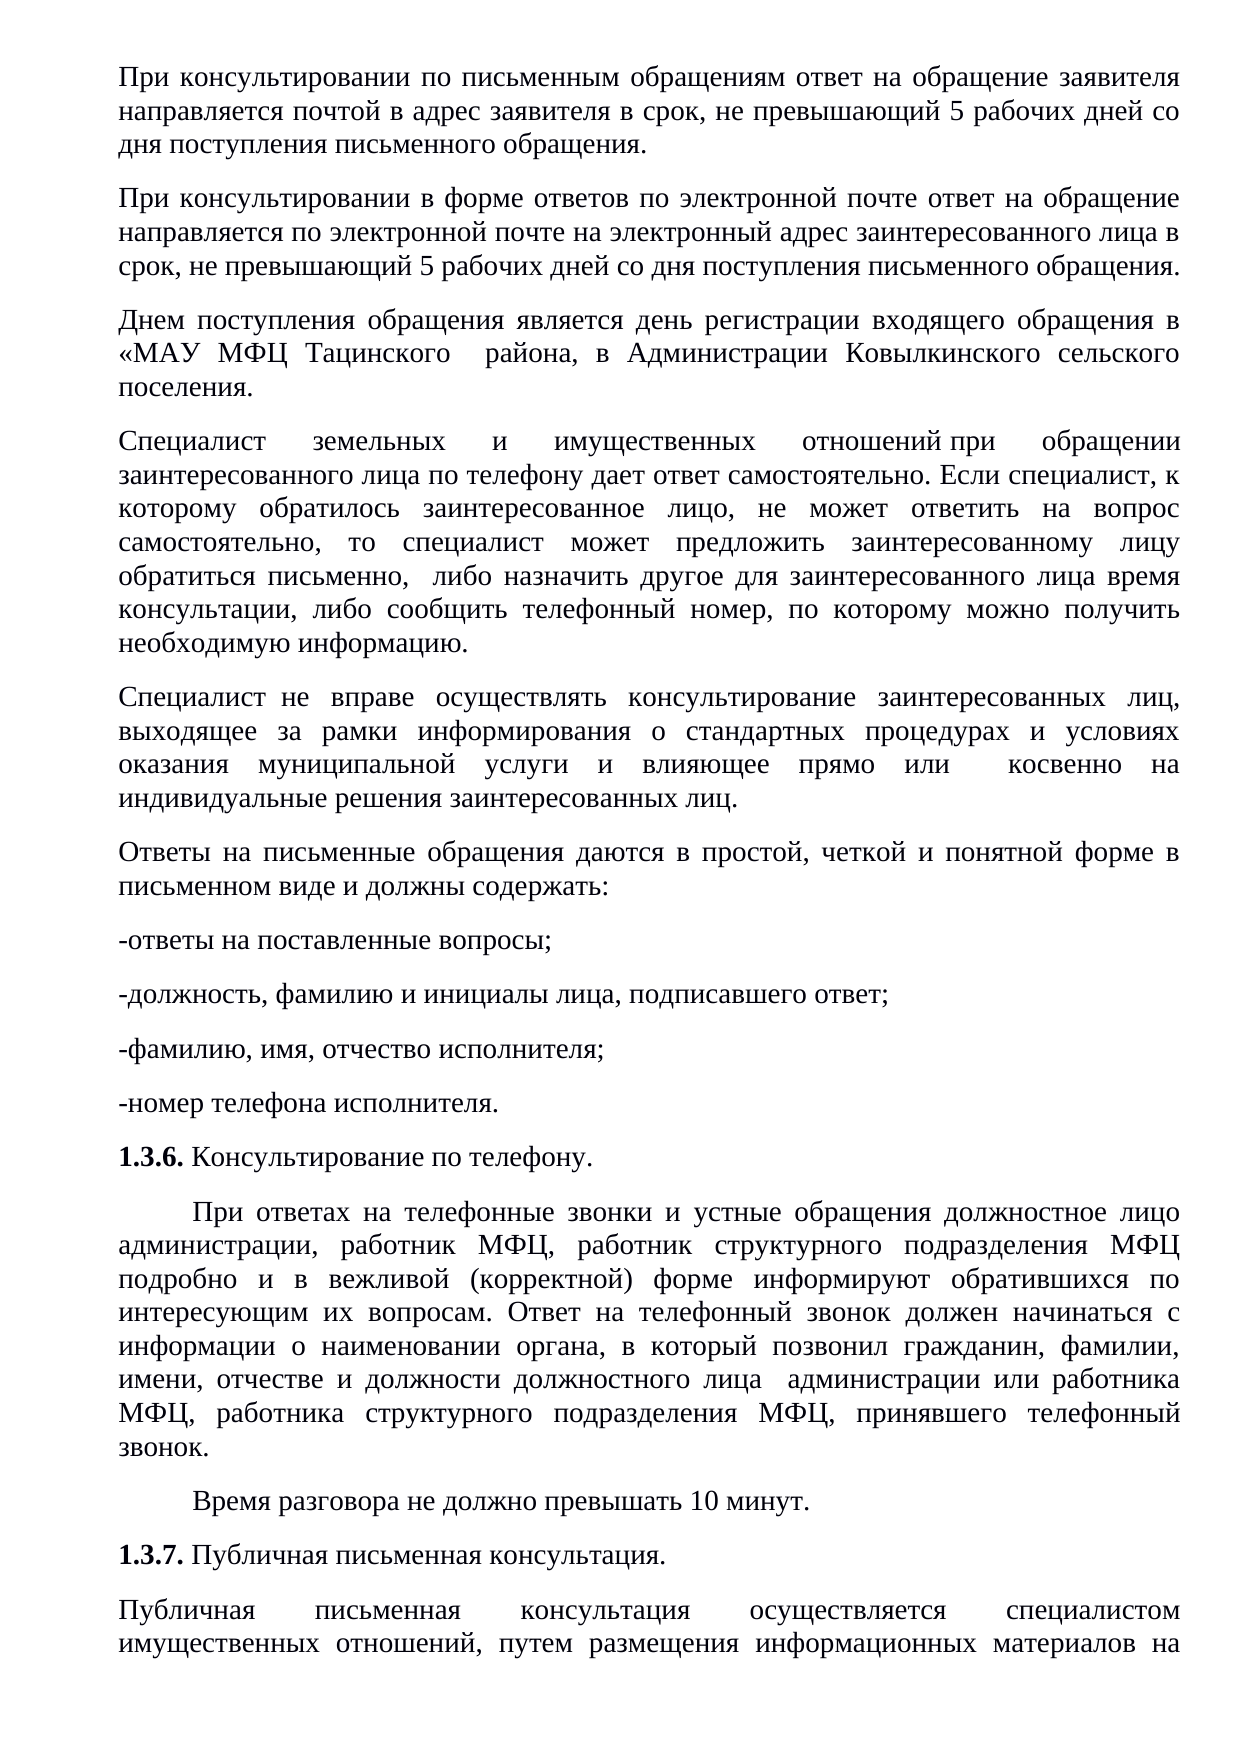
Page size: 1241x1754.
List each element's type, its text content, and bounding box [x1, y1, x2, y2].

text -номер телефона исполнителя. [118, 1085, 1181, 1119]
text При консультировании в форме ответов по электронной почте ответ на обращение направляется по электронной почте на электронный адрес заинтересованного лица в срок, не превышающий 5 рабочих дней со дня поступления письменного обращения. [118, 181, 1181, 281]
text Ответы на письменные обращения даются в простой, четкой и понятной форме в письменном виде и должны содержать: [118, 834, 1181, 901]
text Днем поступления обращения является день регистрации входящего обращения в «МАУ МФЦ Тацинского района, в Администрации Ковылкинского сельского поселения. [118, 302, 1181, 403]
text Специалист земельных и имущественных отношений при обращении заинтересованного лица по телефону дает ответ самостоятельно. Если специалист, к которому обратилось заинтересованное лицо, не может ответить на вопрос самостоятельно, то специалист может предложить заинтересованному лицу обратиться письменно, либо назначить другое для заинтересованного лица время консультации, либо сообщить телефонный номер, по которому можно получить необходимую информацию. [118, 423, 1181, 658]
text 1.3.6. Консультирование по телефону. [118, 1139, 1181, 1173]
text Время разговора не должно превышать 10 минут. [118, 1483, 1181, 1517]
text 1.3.7. Публичная письменная консультация. [118, 1537, 1181, 1571]
text -ответы на поставленные вопросы; [118, 922, 1181, 956]
text -фамилию, имя, отчество исполнителя; [118, 1031, 1181, 1064]
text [118, 1592, 1181, 1659]
text -должность, фамилию и инициалы лица, подписавшего ответ; [118, 976, 1181, 1010]
text Специалист не вправе осуществлять консультирование заинтересованных лиц, выходящее за рамки информирования о стандартных процедурах и условиях оказания муниципальной услуги и влияющее прямо или косвенно на индивидуальные решения заинтересованных лиц. [118, 679, 1181, 813]
text При ответах на телефонные звонки и устные обращения должностное лицо администрации, работник МФЦ, работник структурного подразделения МФЦ подробно и в вежливой (корректной) форме информируют обратившихся по интересующим их вопросам. Ответ на телефонный звонок должен начинаться с информации о наименовании органа, в который позвонил гражданин, фамилии, имени, отчестве и должности должностного лица администрации или работника МФЦ, работника структурного подразделения МФЦ, принявшего телефонный звонок. [118, 1194, 1181, 1462]
text При консультировании по письменным обращениям ответ на обращение заявителя направляется почтой в адрес заявителя в срок, не превышающий 5 рабочих дней со дня поступления письменного обращения. [118, 59, 1181, 160]
